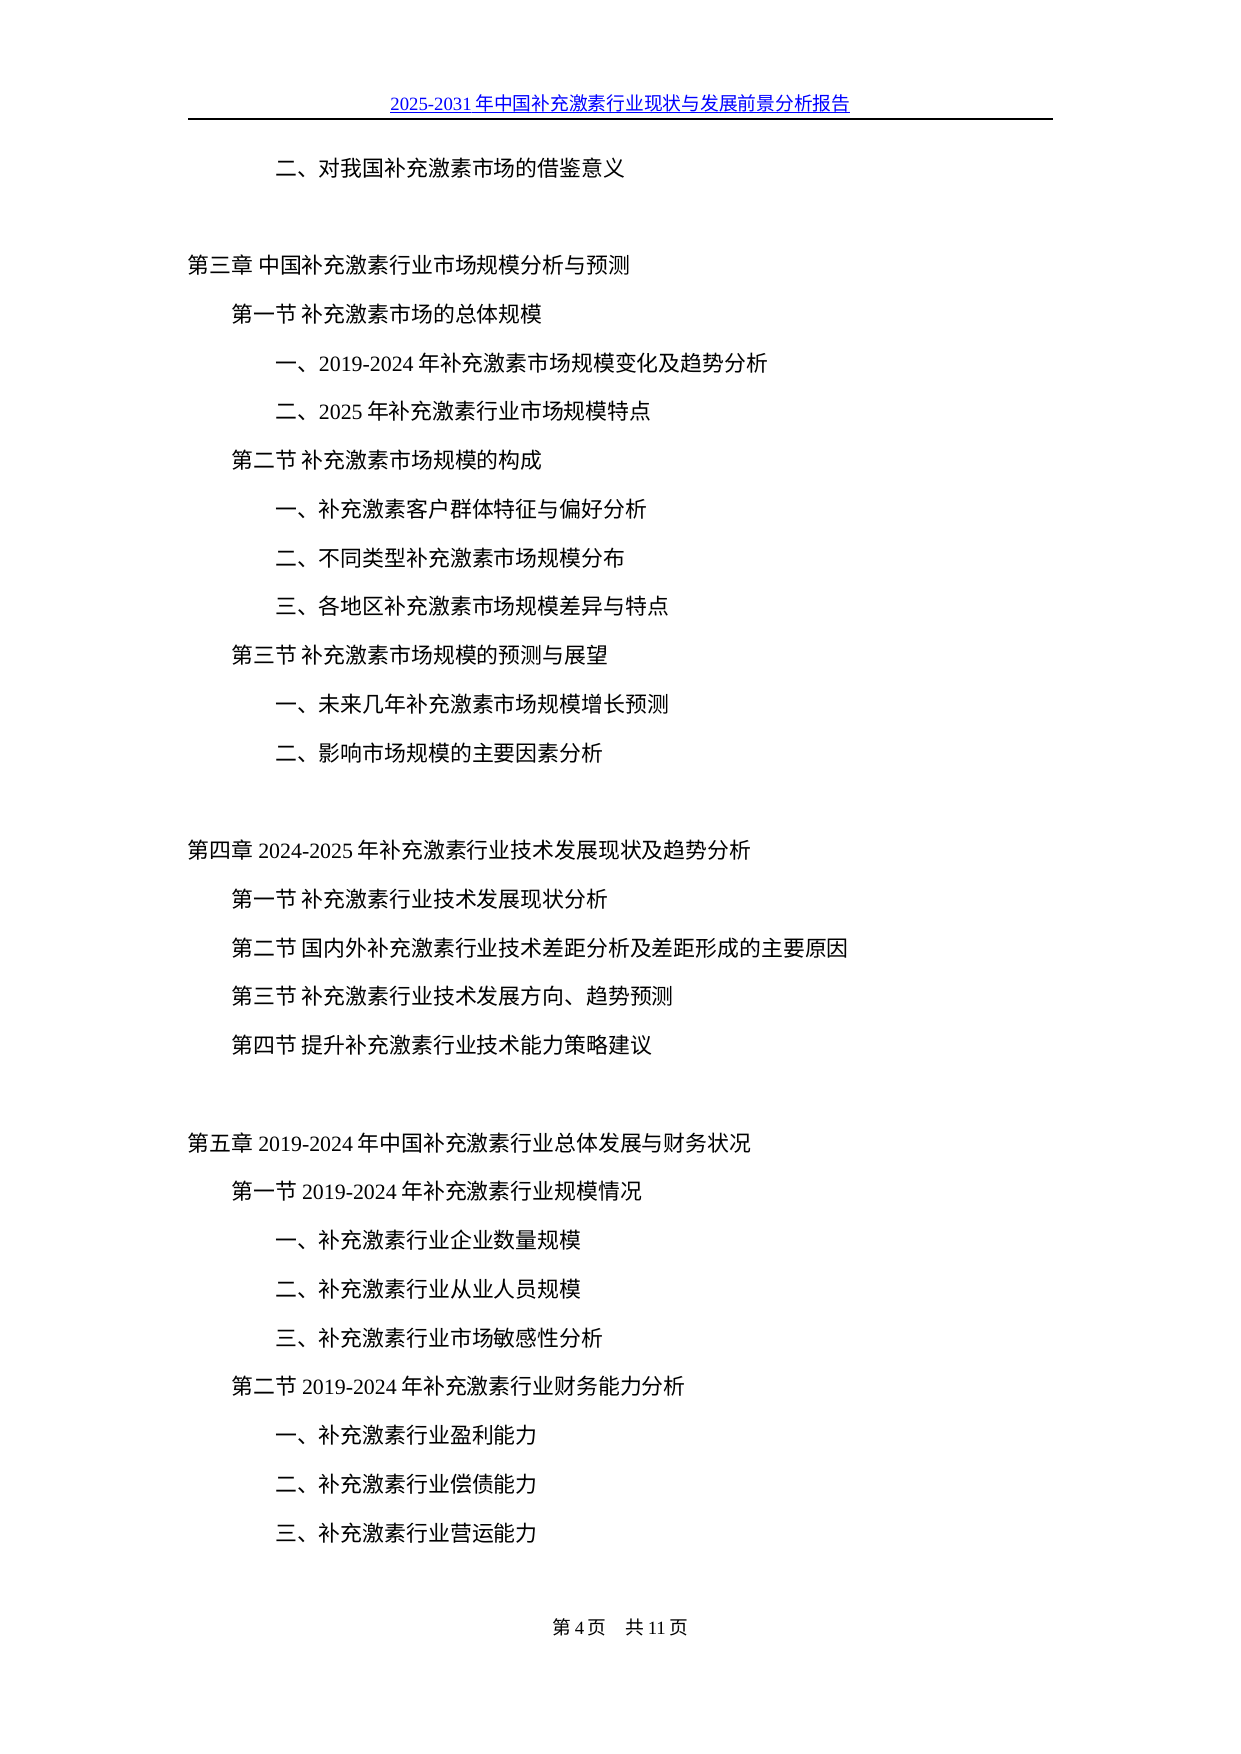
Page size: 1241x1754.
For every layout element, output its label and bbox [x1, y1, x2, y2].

text [187, 150, 1053, 1548]
